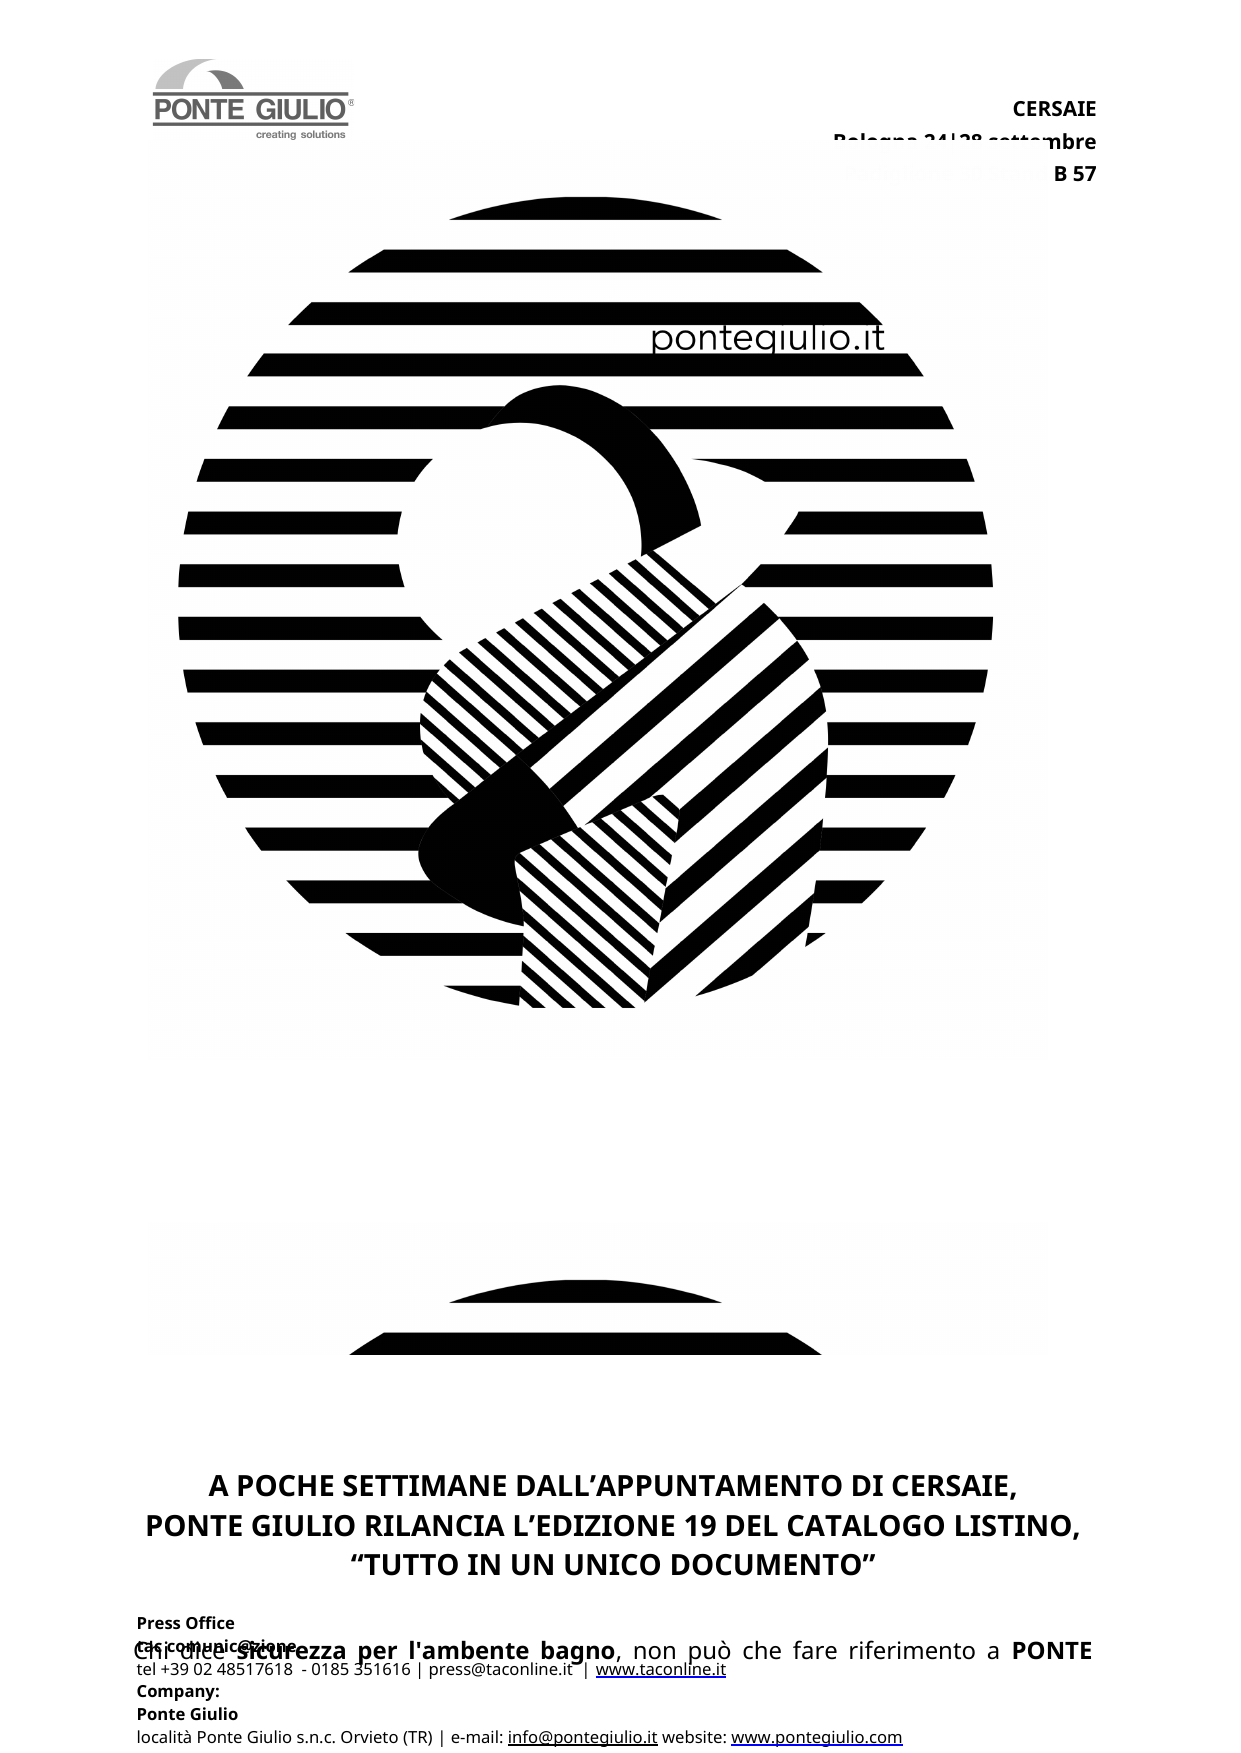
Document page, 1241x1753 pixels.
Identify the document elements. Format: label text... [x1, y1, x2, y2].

picture [147, 59, 1048, 1060]
text “TUTTO IN UN UNICO DOCUMENTO” [103, 1544, 1123, 1584]
text Chi dice sicurezza per l'ambente bagno, non può che fare riferimento a PONTE GIULIO, ed è importante per l’azienda umbra comunicarlo nel modo giusto. [133, 1634, 1092, 1666]
picture [147, 1222, 1048, 1355]
text A POCHE SETTIMANE DALL’APPUNTAMENTO DI CERSAIE, [103, 1465, 1123, 1505]
text PONTE GIULIO RILANCIA L’EDIZIONE 19 DEL CATALOGO LISTINO, [103, 1505, 1123, 1544]
